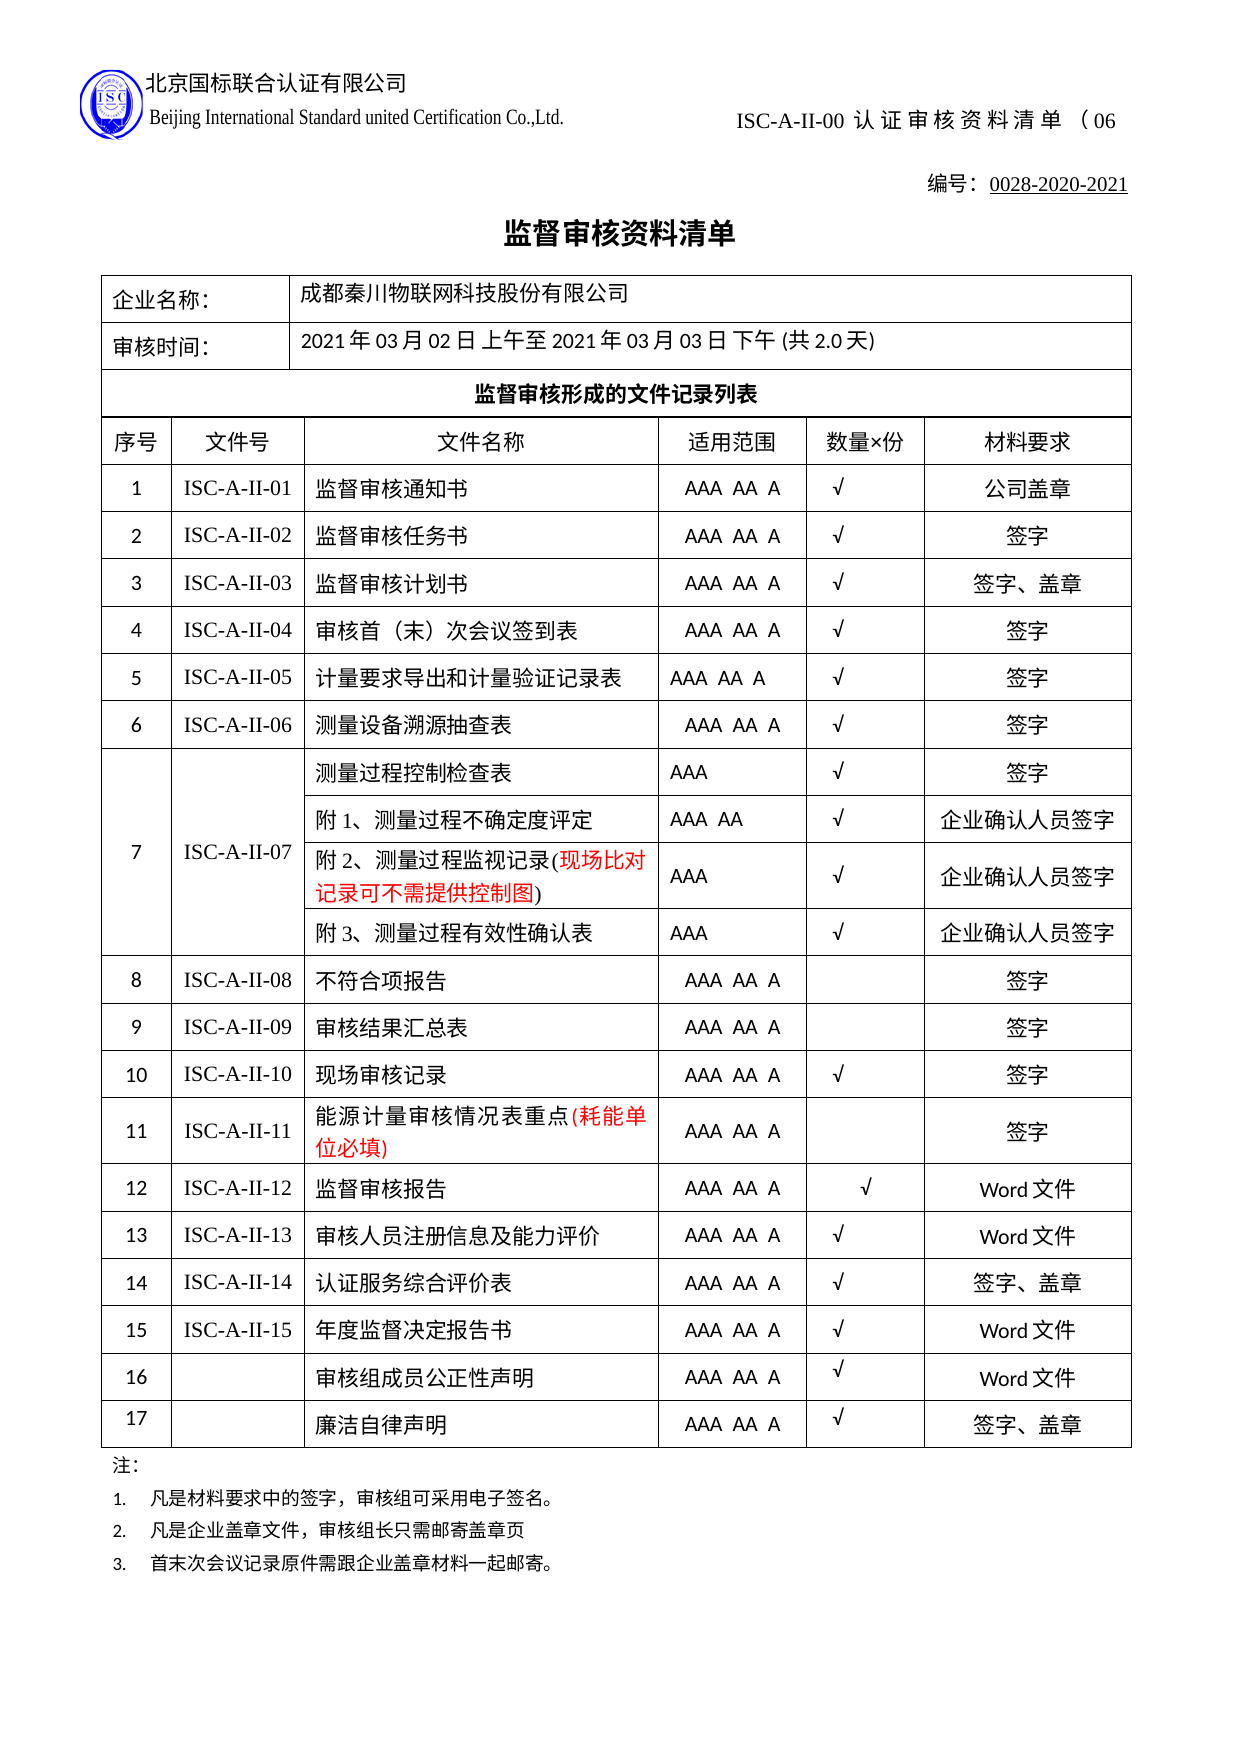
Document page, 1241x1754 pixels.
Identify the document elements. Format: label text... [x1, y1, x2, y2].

table_cell 材料要求 [925, 418, 1131, 464]
table_cell 8 [102, 956, 171, 1003]
table_cell √ [807, 1051, 924, 1097]
table_cell √ [807, 1354, 924, 1400]
table_cell ISC-A-II-06 [172, 701, 304, 747]
table_cell 签字 [925, 1098, 1131, 1163]
table_cell 17 [102, 1401, 171, 1447]
table_cell ISC-A-II-02 [172, 512, 304, 558]
table_cell √ [807, 749, 924, 795]
text 编号：0028-2020-2021 [112, 167, 1128, 199]
table_cell ISC-A-II-07 [172, 749, 304, 955]
table_cell √ [807, 909, 924, 955]
table_header 企业名称： [102, 276, 289, 322]
table_cell √ [807, 1164, 924, 1211]
table_cell 数量×份 [807, 418, 924, 464]
table_cell √ [807, 701, 924, 747]
picture [79, 69, 142, 139]
table_cell 1 [102, 465, 171, 511]
table_cell AAA AA A [659, 956, 806, 1003]
table_cell Word文件 [925, 1164, 1131, 1211]
table_cell ISC-A-II-12 [172, 1164, 304, 1211]
table_cell 5 [102, 654, 171, 700]
table_cell 企业确认人员签字 [925, 843, 1131, 908]
table_cell 签字 [925, 956, 1131, 1003]
table_cell 签字 [925, 1004, 1131, 1050]
table_cell AAA [659, 843, 806, 908]
table_cell 不符合项报告 [305, 956, 658, 1003]
table_cell Word文件 [925, 1212, 1131, 1258]
table_cell 2021年03月02日 上午至2021年03月03日 下午 (共2.0天) [290, 323, 1131, 369]
table_cell 认证服务综合评价表 [305, 1259, 658, 1305]
table_cell 附2、测量过程监视记录(现场比对记录可不需提供控制图) [305, 843, 658, 908]
text 注： [112, 1448, 1128, 1481]
table_cell 10 [102, 1051, 171, 1097]
table_cell 签字 [925, 607, 1131, 653]
table_cell ISC-A-II-11 [172, 1098, 304, 1163]
table_cell 监督审核任务书 [305, 512, 658, 558]
table_cell 签字 [925, 701, 1131, 747]
table_cell 9 [102, 1004, 171, 1050]
table_cell √ [807, 654, 924, 700]
table_cell √ [807, 1401, 924, 1447]
table_cell AAA AA [659, 796, 806, 842]
table_cell 4 [102, 607, 171, 653]
list 凡是企业盖章文件，审核组长只需邮寄盖章页 [112, 1513, 1128, 1546]
table_cell 监督审核报告 [305, 1164, 658, 1211]
table_cell 监督审核通知书 [305, 465, 658, 511]
list 首末次会议记录原件需跟企业盖章材料一起邮寄。 [112, 1546, 1128, 1578]
table_cell AAA AA A [659, 1051, 806, 1097]
table_cell 企业确认人员签字 [925, 796, 1131, 842]
table_cell 文件名称 [305, 418, 658, 464]
table_cell Word文件 [925, 1306, 1131, 1352]
table_cell 3 [102, 559, 171, 606]
table_cell ISC-A-II-15 [172, 1306, 304, 1352]
table_cell 审核首（末）次会议签到表 [305, 607, 658, 653]
table_cell 廉洁自律声明 [305, 1401, 658, 1447]
table_cell ISC-A-II-04 [172, 607, 304, 653]
table_cell AAA [659, 909, 806, 955]
table_cell AAA AA A [659, 1259, 806, 1305]
table_cell AAA AA A [659, 1306, 806, 1352]
table_cell 适用范围 [659, 418, 806, 464]
table_cell [807, 1004, 924, 1050]
table_cell AAA AA A [659, 512, 806, 558]
table_cell 15 [102, 1306, 171, 1352]
table_cell [172, 1401, 304, 1447]
table_cell 审核组成员公正性声明 [305, 1354, 658, 1400]
table_cell 序号 [102, 418, 171, 464]
table_cell 监督审核计划书 [305, 559, 658, 606]
table_cell 监督审核形成的文件记录列表 [102, 370, 1131, 416]
table_cell 审核结果汇总表 [305, 1004, 658, 1050]
table_cell ISC-A-II-03 [172, 559, 304, 606]
table_cell AAA AA A [659, 559, 806, 606]
table_cell [807, 956, 924, 1003]
table_cell AAA AA A [659, 1212, 806, 1258]
table_cell 测量过程控制检查表 [305, 749, 658, 795]
table_cell ISC-A-II-13 [172, 1212, 304, 1258]
table_cell AAA AA A [659, 1004, 806, 1050]
table_cell [172, 1354, 304, 1400]
table_cell AAA AA A [659, 1354, 806, 1400]
table_cell 审核人员注册信息及能力评价 [305, 1212, 658, 1258]
table_cell √ [807, 1259, 924, 1305]
table_cell √ [807, 1306, 924, 1352]
table_cell 计量要求导出和计量验证记录表 [305, 654, 658, 700]
table_cell AAA AA A [659, 654, 806, 700]
table_cell AAA AA A [659, 701, 806, 747]
table_cell Word文件 [925, 1354, 1131, 1400]
table_cell √ [807, 796, 924, 842]
table_cell √ [807, 512, 924, 558]
table_cell ISC-A-II-09 [172, 1004, 304, 1050]
table_cell [807, 1098, 924, 1163]
table_cell √ [807, 1212, 924, 1258]
table_cell 年度监督决定报告书 [305, 1306, 658, 1352]
table_cell 14 [102, 1259, 171, 1305]
table_cell AAA AA A [659, 1098, 806, 1163]
table_cell 11 [102, 1098, 171, 1163]
table_cell ISC-A-II-14 [172, 1259, 304, 1305]
table_cell 公司盖章 [925, 465, 1131, 511]
table_cell 附3、测量过程有效性确认表 [305, 909, 658, 955]
table_cell 签字、盖章 [925, 1259, 1131, 1305]
list 凡是材料要求中的签字，审核组可采用电子签名。 [112, 1481, 1128, 1513]
table_cell AAA [659, 749, 806, 795]
table_cell AAA AA A [659, 607, 806, 653]
table_cell 签字 [925, 749, 1131, 795]
table_cell 签字、盖章 [925, 1401, 1131, 1447]
table_cell √ [807, 607, 924, 653]
table_cell 测量设备溯源抽查表 [305, 701, 658, 747]
table_cell 现场审核记录 [305, 1051, 658, 1097]
table_cell ISC-A-II-08 [172, 956, 304, 1003]
table_cell 企业确认人员签字 [925, 909, 1131, 955]
table_cell 审核时间： [102, 323, 289, 369]
table_cell 签字、盖章 [925, 559, 1131, 606]
text 监督审核资料清单 [112, 199, 1128, 264]
table_header 成都秦川物联网科技股份有限公司 [290, 276, 1131, 322]
table_cell 能源计量审核情况表重点(耗能单位必填) [305, 1098, 658, 1163]
table_cell 12 [102, 1164, 171, 1211]
table_cell 文件号 [172, 418, 304, 464]
table_cell ISC-A-II-10 [172, 1051, 304, 1097]
table_cell ISC-A-II-01 [172, 465, 304, 511]
table_cell √ [807, 465, 924, 511]
table_cell 签字 [925, 654, 1131, 700]
table_cell √ [807, 843, 924, 908]
table_cell 16 [102, 1354, 171, 1400]
table_cell 附1、测量过程不确定度评定 [305, 796, 658, 842]
table_cell 7 [102, 749, 171, 955]
table_cell 2 [102, 512, 171, 558]
table_cell √ [807, 559, 924, 606]
table_cell 6 [102, 701, 171, 747]
table_cell AAA AA A [659, 465, 806, 511]
table_cell ISC-A-II-05 [172, 654, 304, 700]
table_cell 签字 [925, 1051, 1131, 1097]
table_cell 签字 [925, 512, 1131, 558]
table_cell AAA AA A [659, 1164, 806, 1211]
table_cell AAA AA A [659, 1401, 806, 1447]
table_cell 13 [102, 1212, 171, 1258]
